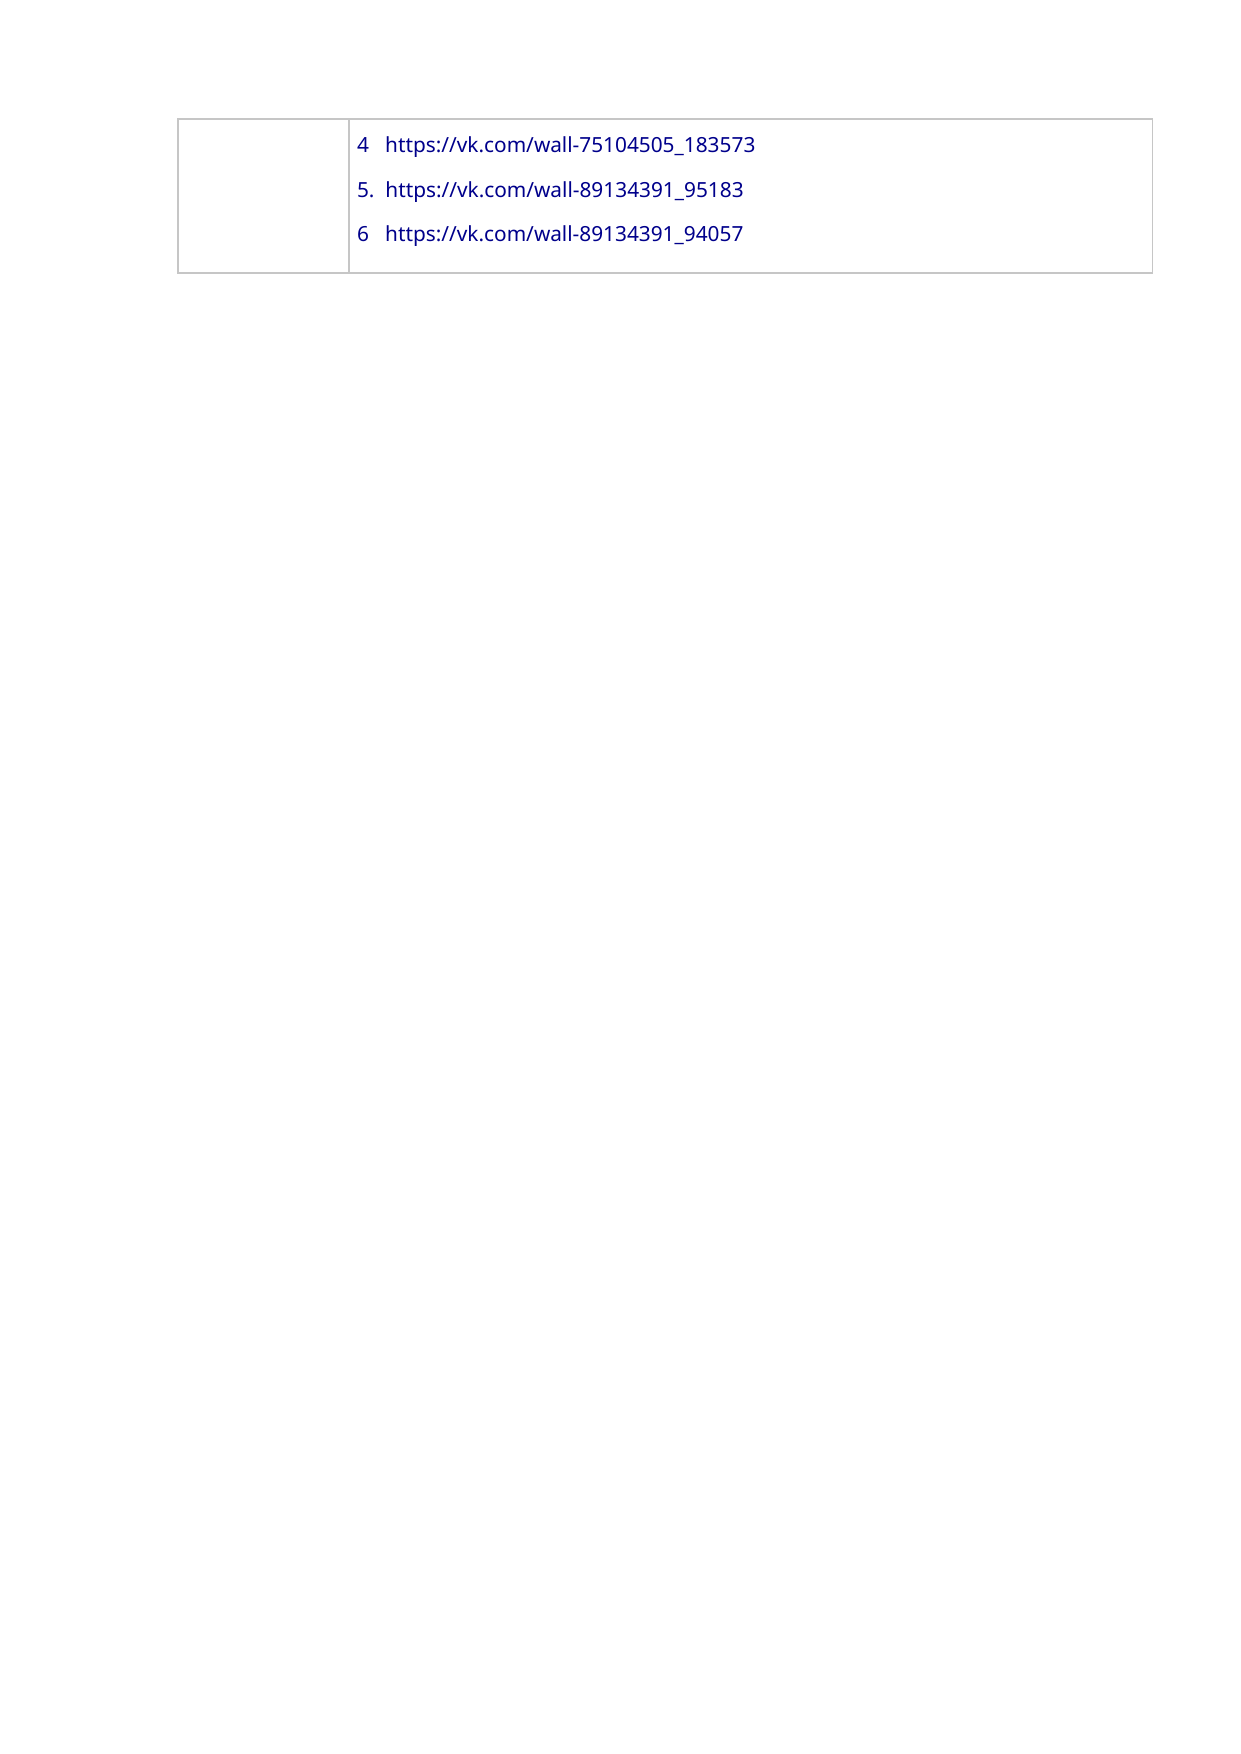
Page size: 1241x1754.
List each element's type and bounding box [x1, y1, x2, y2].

table_header [350, 120, 1152, 272]
table_header [179, 120, 348, 272]
